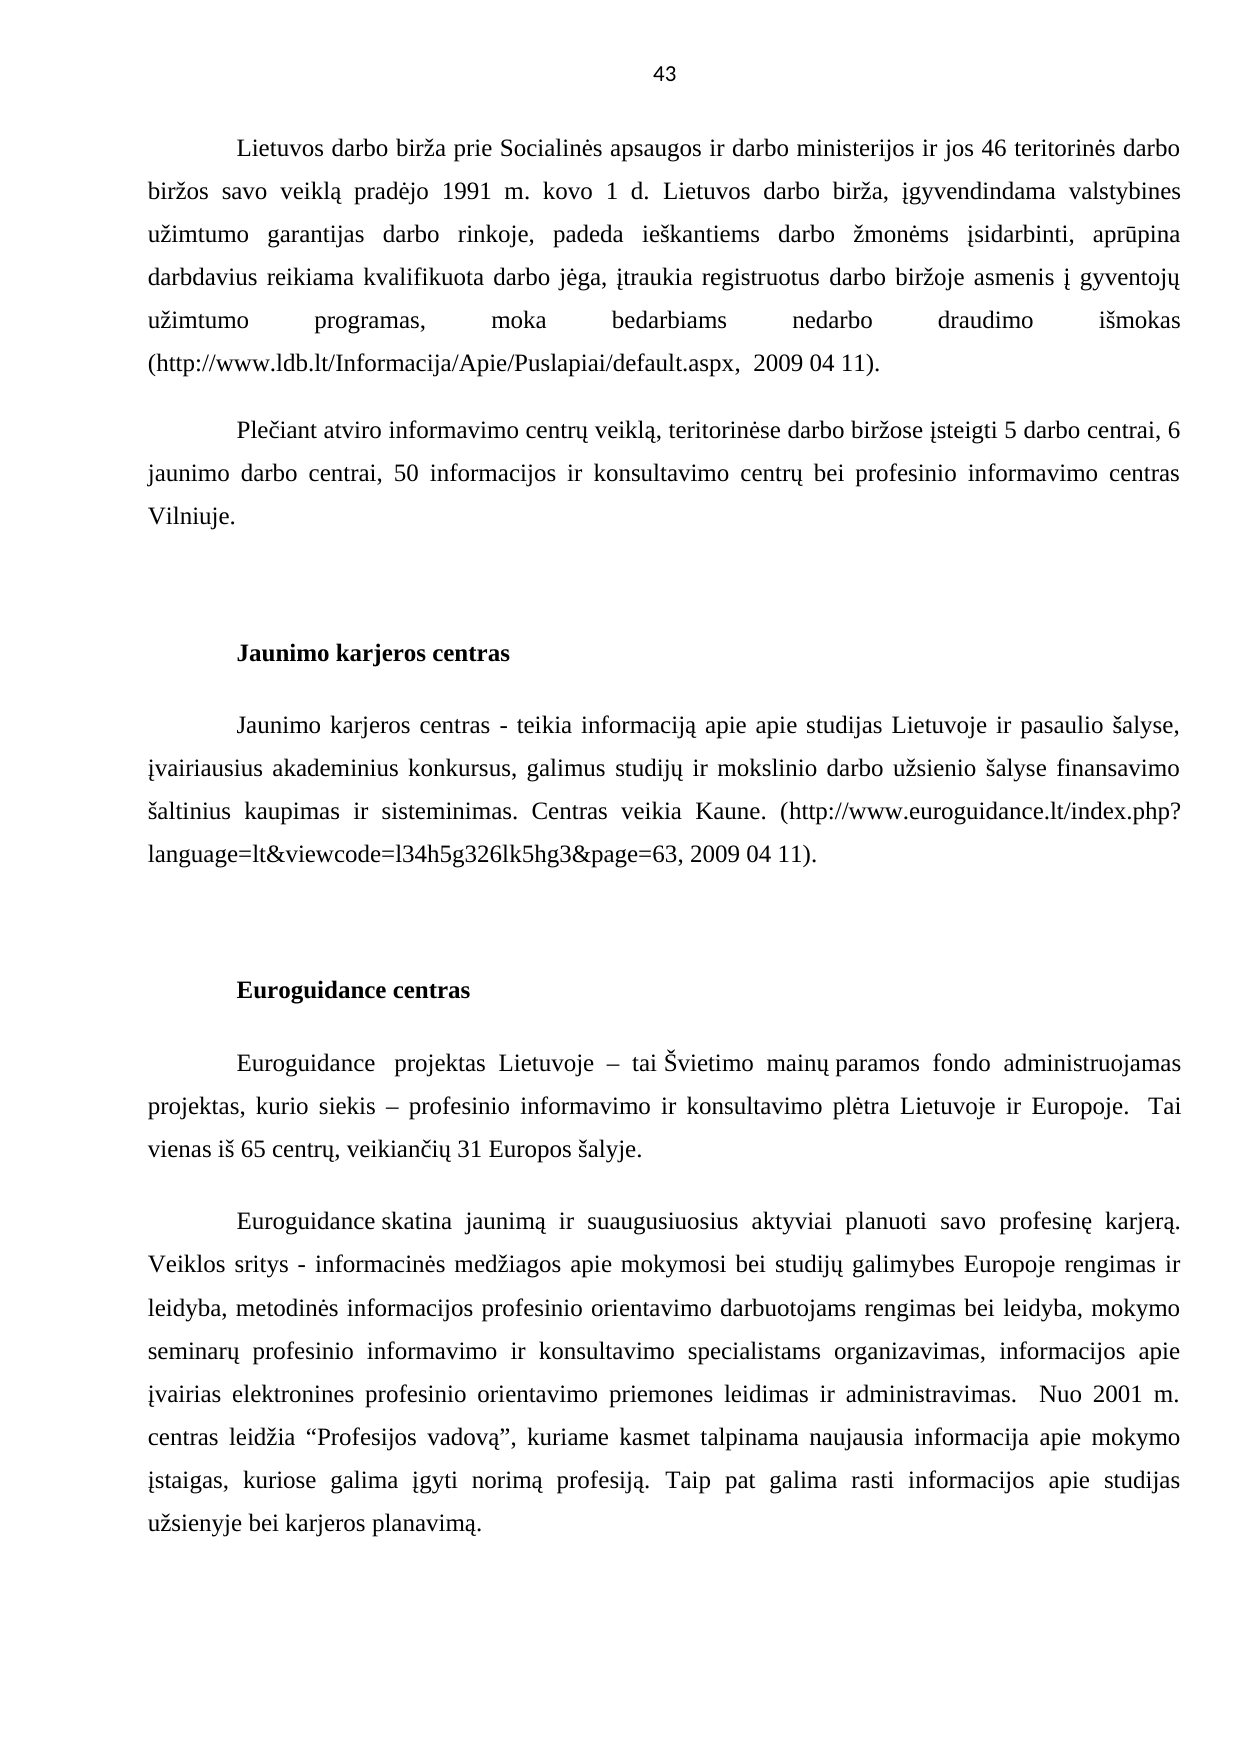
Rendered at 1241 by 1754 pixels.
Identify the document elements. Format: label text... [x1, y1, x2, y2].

text Jaunimo karjeros centras - teikia informaciją apie apie studijas Lietuvoje ir pasaulio šalyse, įvairiausius akademinius konkursus, galimus studijų ir mokslinio darbo užsienio šalyse finansavimo šaltinius kaupimas ir sisteminimas. Centras veikia Kaune. (http://www.euroguidance.lt/index.php?language=lt&viewcode=l34h5g326lk5hg3&page=63, 2009 04 11). [148, 710, 1181, 868]
text Lietuvos darbo birža prie Socialinės apsaugos ir darbo ministerijos ir jos 46 teritorinės darbo biržos savo veiklą pradėjo 1991 m. kovo 1 d. Lietuvos darbo birža, įgyvendindama valstybines užimtumo garantijas darbo rinkoje, padeda ieškantiems darbo žmonėms įsidarbinti, aprūpina darbdavius reikiama kvalifikuota darbo jėga, įtraukia registruotus darbo biržoje asmenis į gyventojų užimtumo programas, moka bedarbiams nedarbo draudimo išmokas (http://www.ldb.lt/Informacija/Apie/Puslapiai/default.aspx, 2009 04 11). [148, 133, 1181, 377]
text Plečiant atviro informavimo centrų veiklą, teritorinėse darbo biržose įsteigti 5 darbo centrai, 6 jaunimo darbo centrai, 50 informacijos ir konsultavimo centrų bei profesinio informavimo centras Vilniuje. [148, 415, 1181, 530]
text Euroguidance projektas Lietuvoje – tai Švietimo mainų paramos fondo administruojamas projektas, kurio siekis – profesinio informavimo ir konsultavimo plėtra Lietuvoje ir Europoje. Tai vienas iš 65 centrų, veikiančių 31 Europos šalyje. [148, 1048, 1181, 1163]
text Euroguidance centras [148, 976, 1181, 1004]
title Jaunimo karjeros centras [148, 638, 1181, 666]
text Euroguidance skatina jaunimą ir suaugusiuosius aktyviai planuoti savo profesinę karjerą. Veiklos sritys - informacinės medžiagos apie mokymosi bei studijų galimybes Europoje rengimas ir leidyba, metodinės informacijos profesinio orientavimo darbuotojams rengimas bei leidyba, mokymo seminarų profesinio informavimo ir konsultavimo specialistams organizavimas, informacijos apie įvairias elektronines profesinio orientavimo priemones leidimas ir administravimas. Nuo 2001 m. centras leidžia “Profesijos vadovą”, kuriame kasmet talpinama naujausia informacija apie mokymo įstaigas, kuriose galima įgyti norimą profesiją. Taip pat galima rasti informacijos apie studijas užsienyje bei karjeros planavimą. [148, 1206, 1181, 1537]
